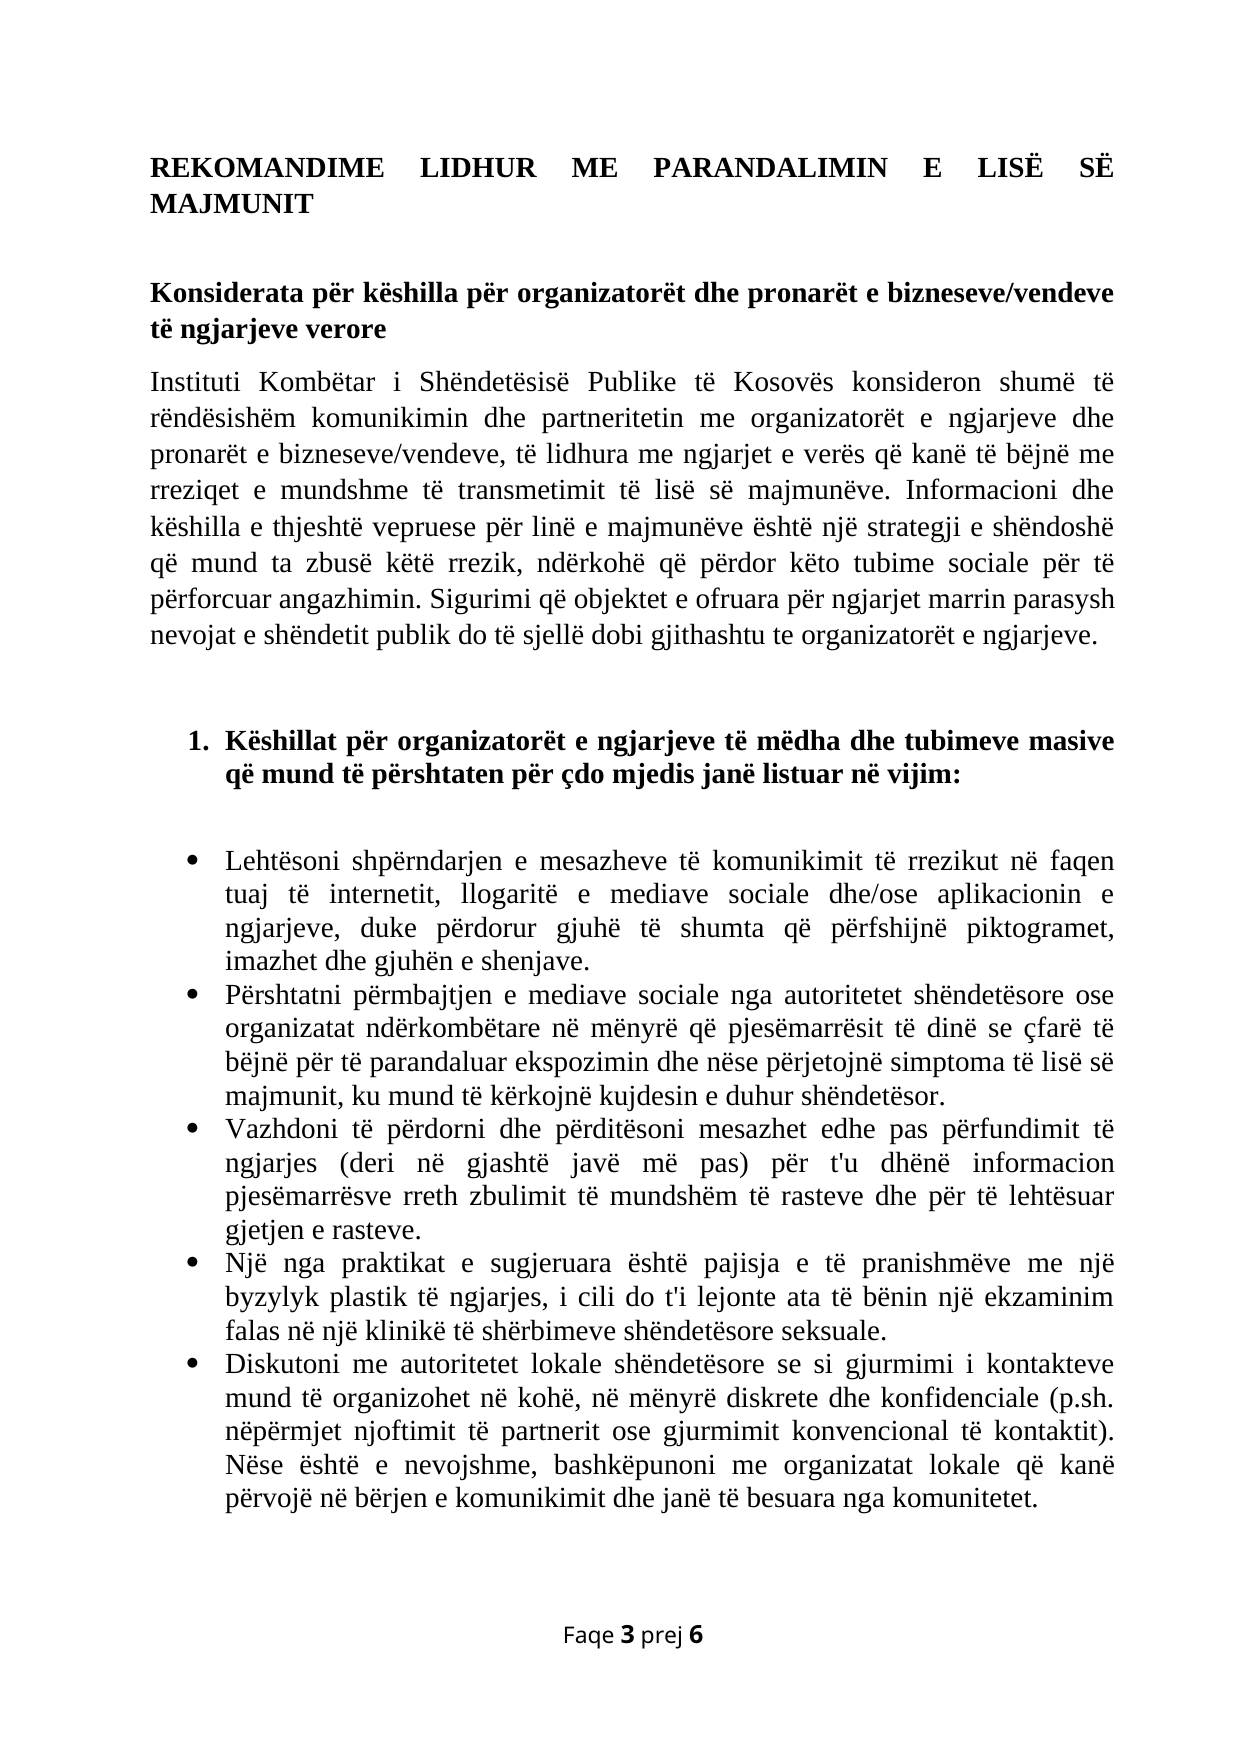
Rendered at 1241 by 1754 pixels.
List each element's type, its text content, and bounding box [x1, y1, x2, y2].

list Këshillat për organizatorët e ngjarjeve të mëdha dhe tubimeve masive që mund të përshtaten për çdo mjedis janë listuar në vijim: [187, 723, 1116, 790]
text Instituti Kombëtar i Shëndetësisë Publike të Kosovës konsideron shumë të rëndësishëm komunikimin dhe partneritetin me organizatorët e ngjarjeve dhe pronarët e bizneseve/vendeve, të lidhura me ngjarjet e verës që kanë të bëjnë me rreziqet e mundshme të transmetimit të lisë së majmunëve. Informacioni dhe këshilla e thjeshtë vepruese për linë e majmunëve është një strategji e shëndoshë që mund ta zbusë këtë rrezik, ndërkohë që përdor këto tubime sociale për të përforcuar angazhimin. Sigurimi që objektet e ofruara për ngjarjet marrin parasysh nevojat e shëndetit publik do të sjellë dobi gjithashtu te organizatorët e ngjarjeve. [150, 364, 1116, 651]
text REKOMANDIME LIDHUR ME PARANDALIMIN E LISË SË MAJMUNIT [150, 150, 1116, 220]
list Diskutoni me autoritetet lokale shëndetësore se si gjurmimi i kontakteve mund të organizohet në kohë, në mënyrë diskrete dhe konfidenciale (p.sh. nëpërmjet njoftimit të partnerit ose gjurmimit konvencional të kontaktit). Nëse është e nevojshme, bashkëpunoni me organizatat lokale që kanë përvojë në bërjen e komunikimit dhe janë të besuara nga komunitetet. [187, 1346, 1116, 1514]
list Lehtësoni shpërndarjen e mesazheve të komunikimit të rrezikut në faqen tuaj të internetit, llogaritë e mediave sociale dhe/ose aplikacionin e ngjarjeve, duke përdorur gjuhë të shumta që përfshijnë piktogramet, imazhet dhe gjuhën e shenjave. [187, 843, 1116, 977]
list Një nga praktikat e sugjeruara është pajisja e të pranishmëve me një byzylyk plastik të ngjarjes, i cili do t'i lejonte ata të bënin një ekzaminim falas në një klinikë të shërbimeve shëndetësore seksuale. [187, 1245, 1116, 1346]
list Vazhdoni të përdorni dhe përditësoni mesazhet edhe pas përfundimit të ngjarjes (deri në gjashtë javë më pas) për t'u dhënë informacion pjesëmarrësve rreth zbulimit të mundshëm të rasteve dhe për të lehtësuar gjetjen e rasteve. [187, 1111, 1116, 1245]
text Konsiderata për këshilla për organizatorët dhe pronarët e bizneseve/vendeve të ngjarjeve verore [150, 239, 1116, 345]
list Përshtatni përmbajtjen e mediave sociale nga autoritetet shëndetësore ose organizatat ndërkombëtare në mënyrë që pjesëmarrësit të dinë se çfarë të bëjnë për të parandaluar ekspozimin dhe nëse përjetojnë simptoma të lisë së majmunit, ku mund të kërkojnë kujdesin e duhur shëndetësor. [187, 977, 1116, 1111]
